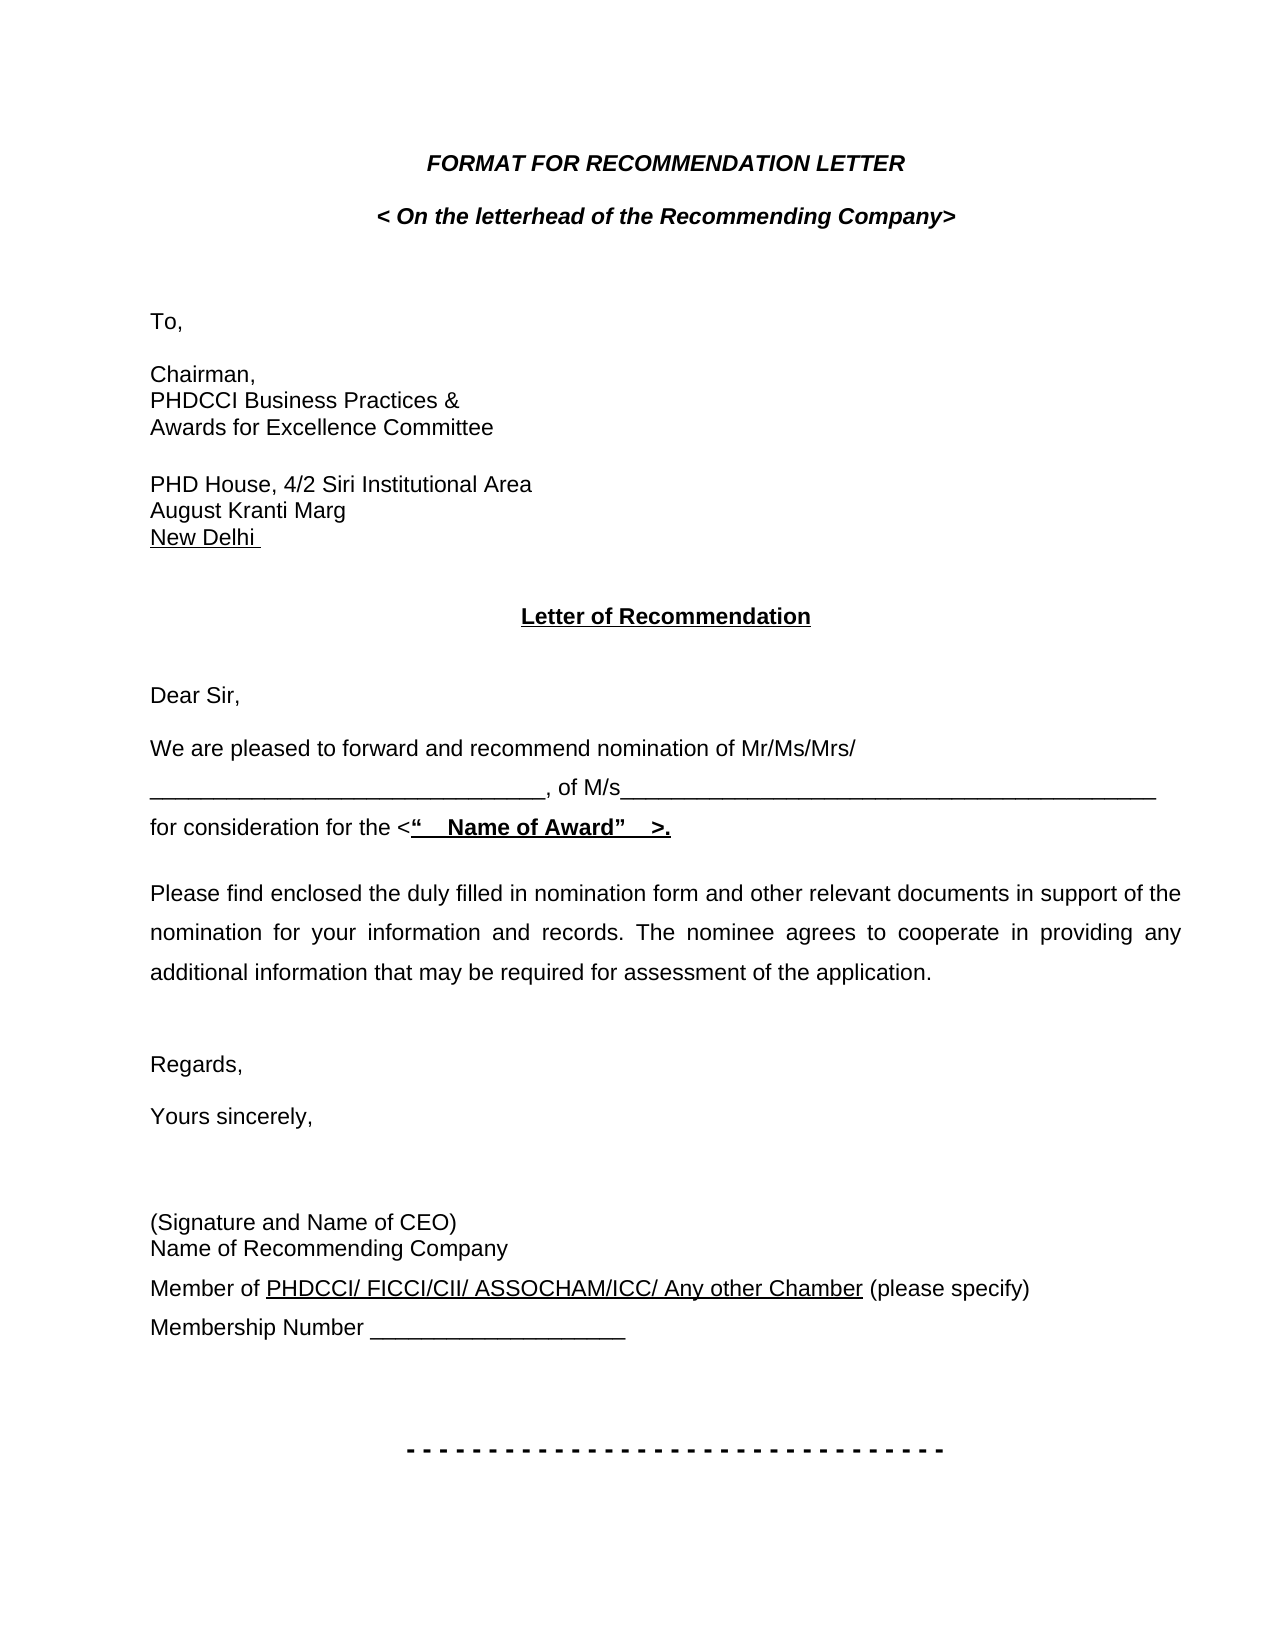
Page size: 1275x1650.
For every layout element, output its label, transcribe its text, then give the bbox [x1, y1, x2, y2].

text < On the letterhead of the Recommending Company> [150, 203, 1182, 229]
text FORMAT FOR RECOMMENDATION LETTER [150, 150, 1182, 176]
text (Signature and Name of CEO) [150, 1209, 1182, 1235]
text Membership Number ____________________ [150, 1314, 1182, 1340]
text Regards, [150, 1051, 1182, 1077]
text Dear Sir, [150, 682, 1182, 708]
text PHDCCI Business Practices & [150, 387, 1182, 413]
text Chairman, [150, 361, 1182, 387]
text Name of Recommending Company [150, 1235, 1182, 1261]
text We are pleased to forward and recommend nomination of Mr/Ms/Mrs/ _______________________________, of M/s__________________________________________ for consideration for the <“ Name of Award” >. [150, 735, 1182, 840]
list - - - - - - - - - - - - - - - - - - - - - - - - - - - - - - - - - [225, 1433, 1125, 1464]
text Awards for Excellence Committee [150, 413, 1182, 440]
text August Kranti Marg [150, 497, 1182, 524]
text Member of PHDCCI/ FICCI/CII/ ASSOCHAM/ICC/ Any other Chamber (please specify) [150, 1274, 1182, 1301]
text PHD House, 4/2 Siri Institutional Area [150, 471, 1182, 497]
text Letter of Recommendation [150, 603, 1182, 629]
text To, [150, 308, 1182, 334]
text Yours sincerely, [150, 1103, 1182, 1130]
text Please find enclosed the duly filled in nomination form and other relevant documents in support of the nomination for your information and records. The nominee agrees to cooperate in providing any additional information that may be required for assessment of the application. [150, 879, 1182, 985]
text New Delhi [150, 524, 1182, 550]
